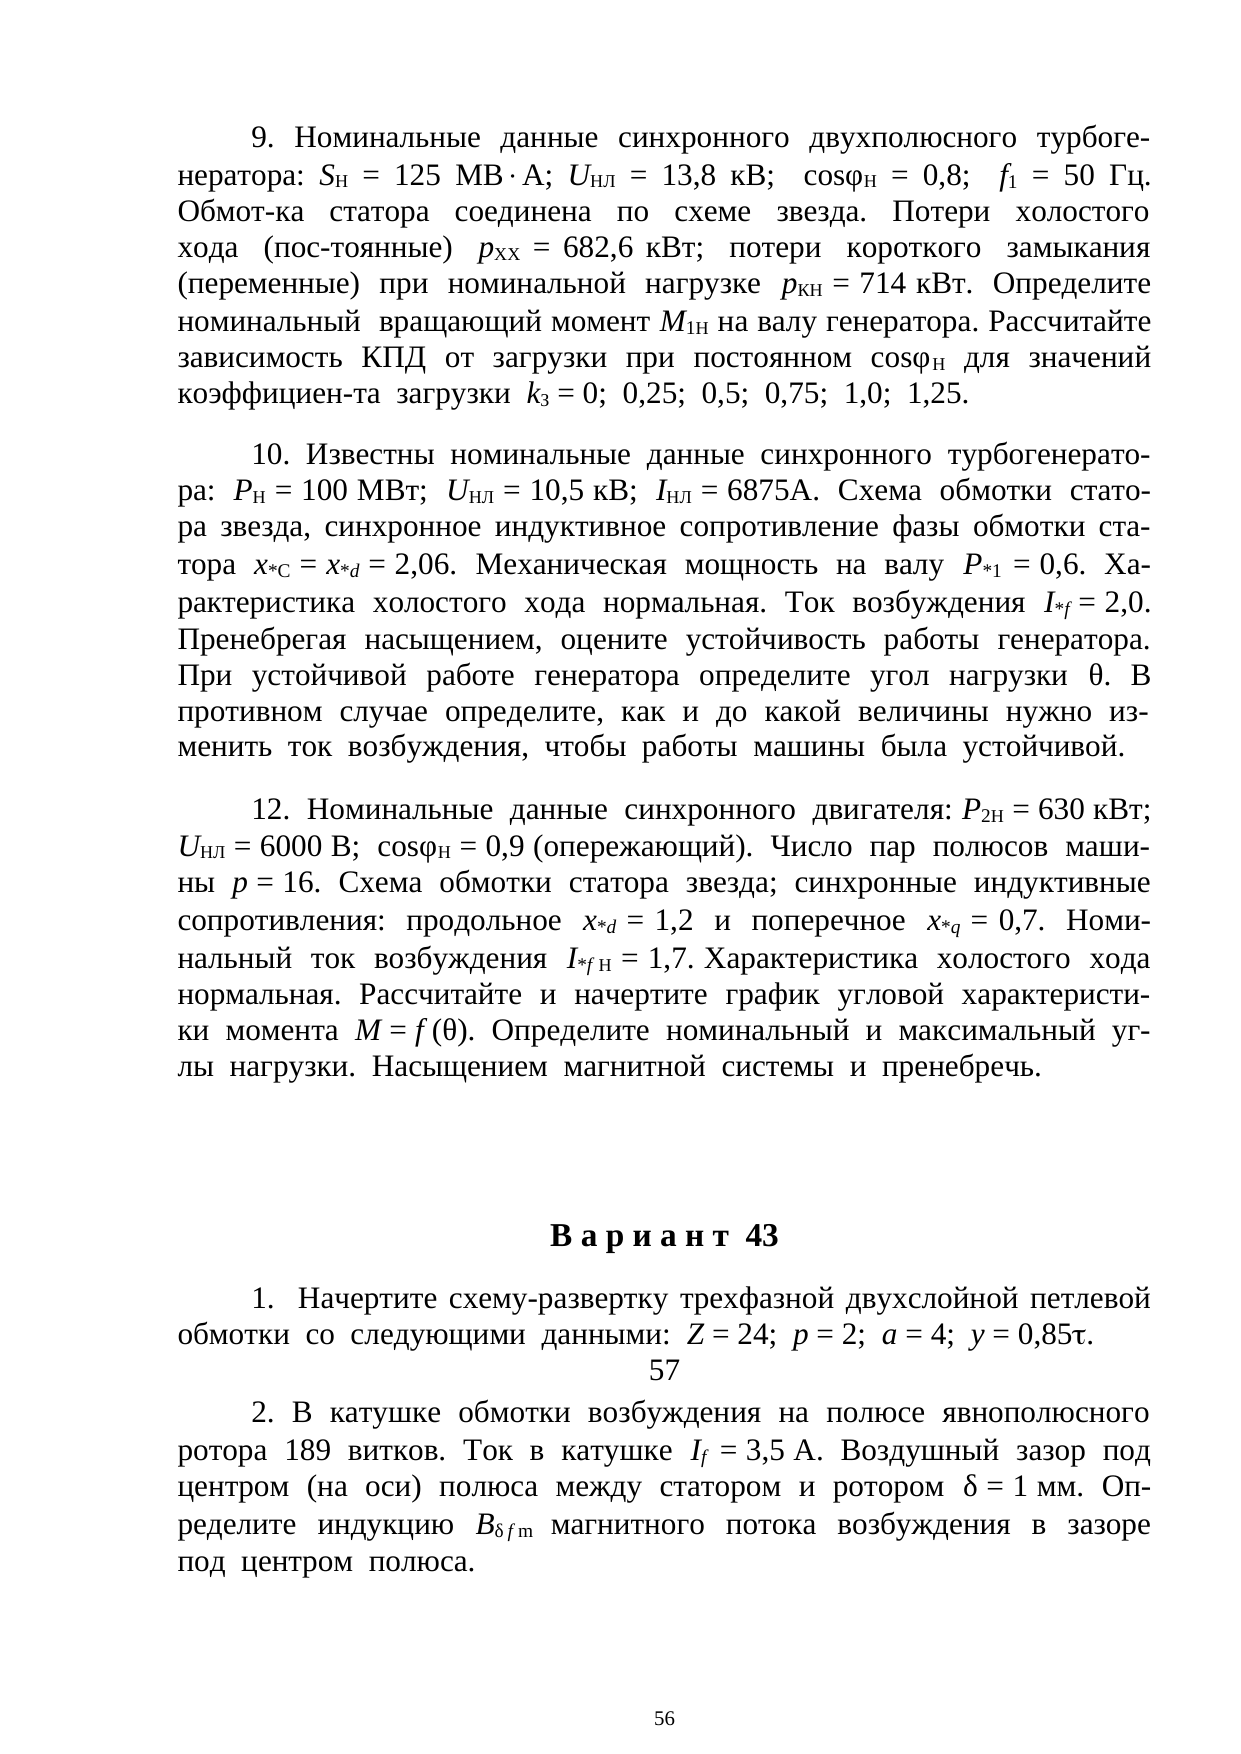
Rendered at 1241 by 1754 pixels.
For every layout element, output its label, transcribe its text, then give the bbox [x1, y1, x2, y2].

text 1. Начертите схему-развертку трехфазной двухслойной петлевой обмотки со следующими данными: Z = 24; p = 2; a = 4; y = 0,85. [177, 1279, 1152, 1351]
text 9. Номинальные данные синхронного двухполюсного турбоге-нератора: SН = 125 МВА; UНЛ = 13,8 кВ; cosφН = 0,8; f1 = 50 Гц. Обмот-ка статора соединена по схеме звезда. Потери холостого хода (пос-тоянные) pХХ = 682,6 кВт; потери короткого замыкания (переменные) при номинальной нагрузке pКН = 714 кВт. Определите номинальный вращающий момент М1Н на валу генератора. Рассчитайте зависимость КПД от загрузки при постоянном cosφН для значений коэффициен-та загрузки kЗ = 0; 0,25; 0,5; 0,75; 1,0; 1,25. [177, 118, 1152, 410]
subtitle В а р и а н т 43 [177, 1216, 1152, 1254]
text 2. В катушке обмотки возбуждения на полюсе явнополюсного ротора 189 витков. Ток в катушке If = 3,5 А. Воздушный зазор под центром (на оси) полюса между статором и ротором δ = 1 мм. Оп-ределите индукцию Bδ f m магнитного потока возбуждения в зазоре под центром полюса. [177, 1393, 1152, 1578]
text 57 [177, 1351, 1152, 1387]
text 12. Номинальные данные синхронного двигателя: P2Н = 630 кВт; UНЛ = 6000 В; cosφН = 0,9 (опережающий). Число пар полюсов маши-ны р = 16. Схема обмотки статора звезда; синхронные индуктивные сопротивления: продольное х*d = 1,2 и поперечное х*q = 0,7. Номи-нальный ток возбуждения I*f Н = 1,7. Характеристика холостого хода нормальная. Рассчитайте и начертите график угловой характеристи-ки момента М = f (θ). Определите номинальный и максимальный уг-лы нагрузки. Насыщением магнитной системы и пренебречь. [177, 789, 1152, 1083]
text 10. Известны номинальные данные синхронного турбогенерато-ра: РН = 100 МВт; UНЛ = 10,5 кВ; IНЛ = 6875А. Схема обмотки стато-ра звезда, синхронное индуктивное сопротивление фазы обмотки ста-тора х*С = х*d = 2,06. Механическая мощность на валу Р*1 = 0,6. Ха-рактеристика холостого хода нормальная. Ток возбуждения I*f = 2,0. Пренебрегая насыщением, оцените устойчивость работы генератора. При устойчивой работе генератора определите угол нагрузки θ. В противном случае определите, как и до какой величины нужно из-менить ток возбуждения, чтобы работы машины была устойчивой. [177, 435, 1152, 764]
